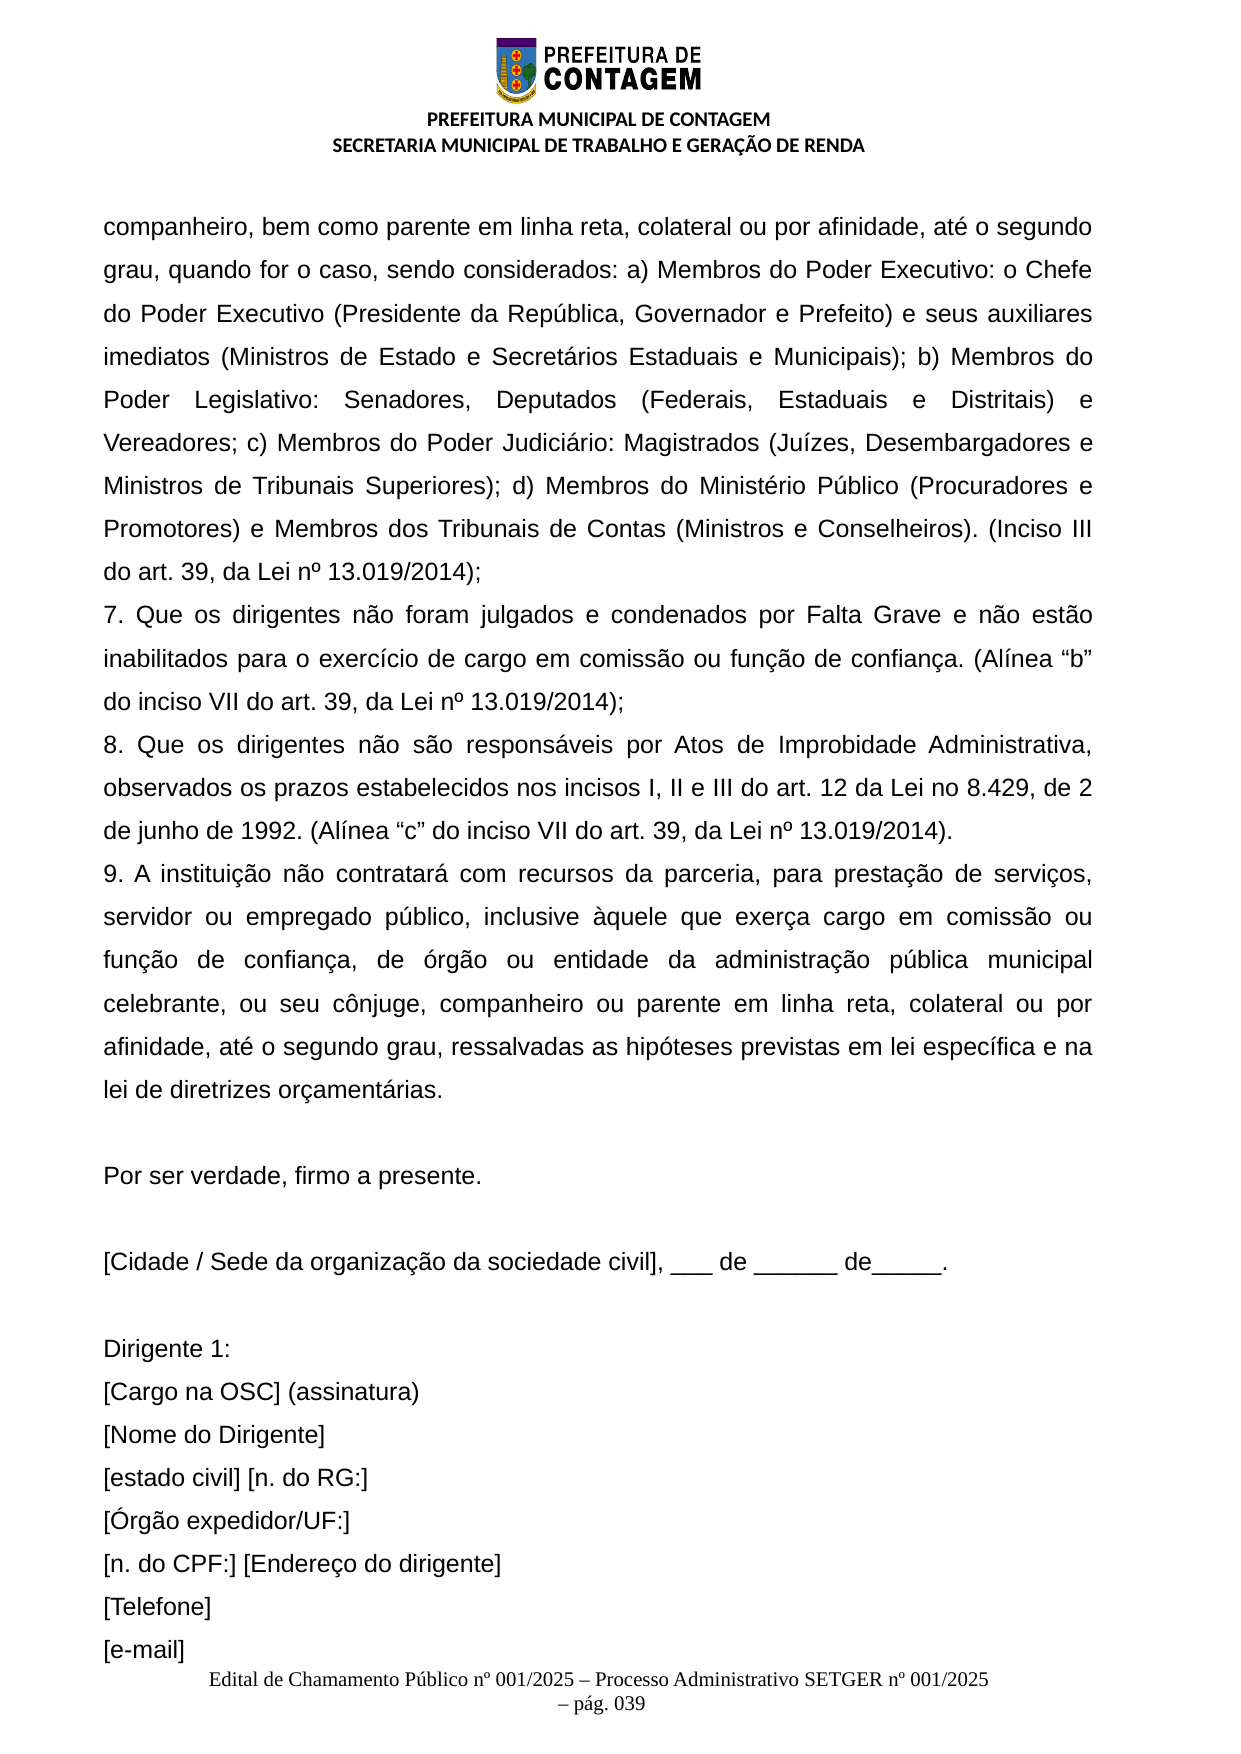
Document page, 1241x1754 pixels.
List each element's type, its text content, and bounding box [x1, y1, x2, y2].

text [Nome do Dirigente] [103, 1420, 1094, 1449]
text [e-mail] [103, 1636, 1094, 1664]
text Por ser verdade, firmo a presente. [103, 1161, 1094, 1190]
text 7. Que os dirigentes não foram julgados e condenados por Falta Grave e não estão inabilitados para o exercício de cargo em comissão ou função de confiança. (Alínea “b” do inciso VII do art. 39, da Lei nº 13.019/2014); [103, 601, 1094, 716]
text Dirigente 1: [103, 1334, 1094, 1362]
text [n. do CPF:] [Endereço do dirigente] [103, 1549, 1094, 1578]
text [estado civil] [n. do RG:] [103, 1463, 1094, 1492]
picture [496, 38, 701, 104]
text [Telefone] [103, 1592, 1094, 1621]
text 8. Que os dirigentes não são responsáveis por Atos de Improbidade Administrativa, observados os prazos estabelecidos nos incisos I, II e III do art. 12 da Lei no 8.429, de 2 de junho de 1992. (Alínea “c” do inciso VII do art. 39, da Lei nº 13.019/2014). [103, 730, 1094, 845]
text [103, 212, 1094, 586]
text [Cidade / Sede da organização da sociedade civil], ___ de ______ de_____. [103, 1247, 1094, 1276]
text 9. A instituição não contratará com recursos da parceria, para prestação de serviços, servidor ou empregado público, inclusive àquele que exerça cargo em comissão ou função de confiança, de órgão ou entidade da administração pública municipal celebrante, ou seu cônjuge, companheiro ou parente em linha reta, colateral ou por afinidade, até o segundo grau, ressalvadas as hipóteses previstas em lei específica e na lei de diretrizes orçamentárias. [103, 859, 1094, 1104]
text [Cargo na OSC] (assinatura) [103, 1377, 1094, 1406]
text [Órgão expedidor/UF:] [103, 1506, 1094, 1535]
